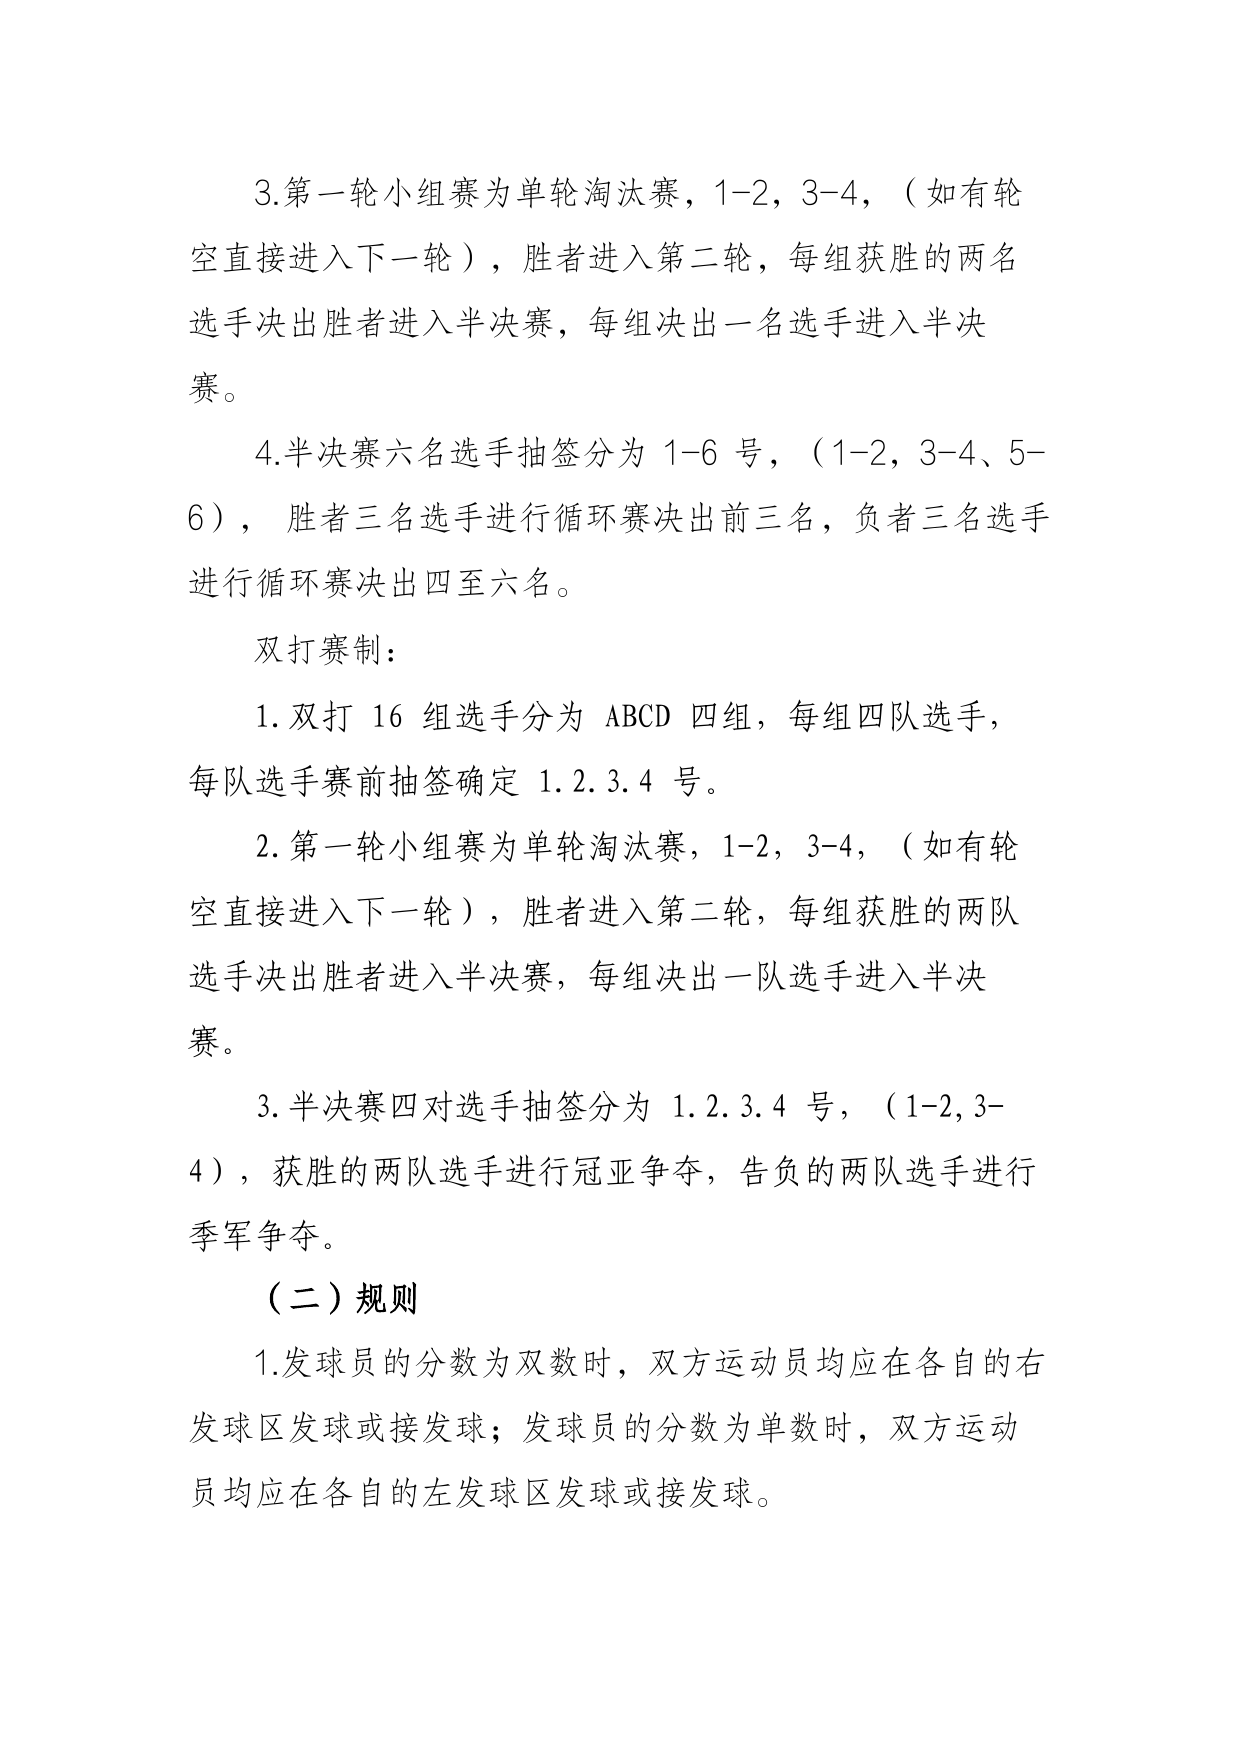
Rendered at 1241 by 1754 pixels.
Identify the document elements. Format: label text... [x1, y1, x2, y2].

text 3.半决赛四对选手抽签分为 1.2.3.4 号，（1-2,3-4），获胜的两队选手进行冠亚争夺，告负的两队选手进行季军争夺。 [187, 1072, 1053, 1267]
text 1.双打 16 组选手分为 ABCD 四组，每组四队选手，每队选手赛前抽签确定 1.2.3.4 号。 [187, 682, 1053, 812]
text 4.半决赛六名选手抽签分为 1-6 号，（1-2，3-4、5-6）， 胜者三名选手进行循环赛决出前三名，负者三名选手进行循环赛决出四至六名。 [187, 422, 1053, 617]
text （二）规则 [187, 1267, 1053, 1332]
text 1.发球员的分数为双数时，双方运动员均应在各自的右发球区发球或接发球；发球员的分数为单数时，双方运动员均应在各自的左发球区发球或接发球。 [187, 1332, 1053, 1527]
text 3.第一轮小组赛为单轮淘汰赛，1-2，3-4，（如有轮空直接进入下一轮），胜者进入第二轮，每组获胜的两名选手决出胜者进入半决赛，每组决出一名选手进入半决赛。 [187, 162, 1053, 422]
text 2.第一轮小组赛为单轮淘汰赛，1-2，3-4，（如有轮空直接进入下一轮），胜者进入第二轮，每组获胜的两队选手决出胜者进入半决赛，每组决出一队选手进入半决赛。 [187, 812, 1053, 1072]
text 双打赛制： [187, 617, 1053, 682]
